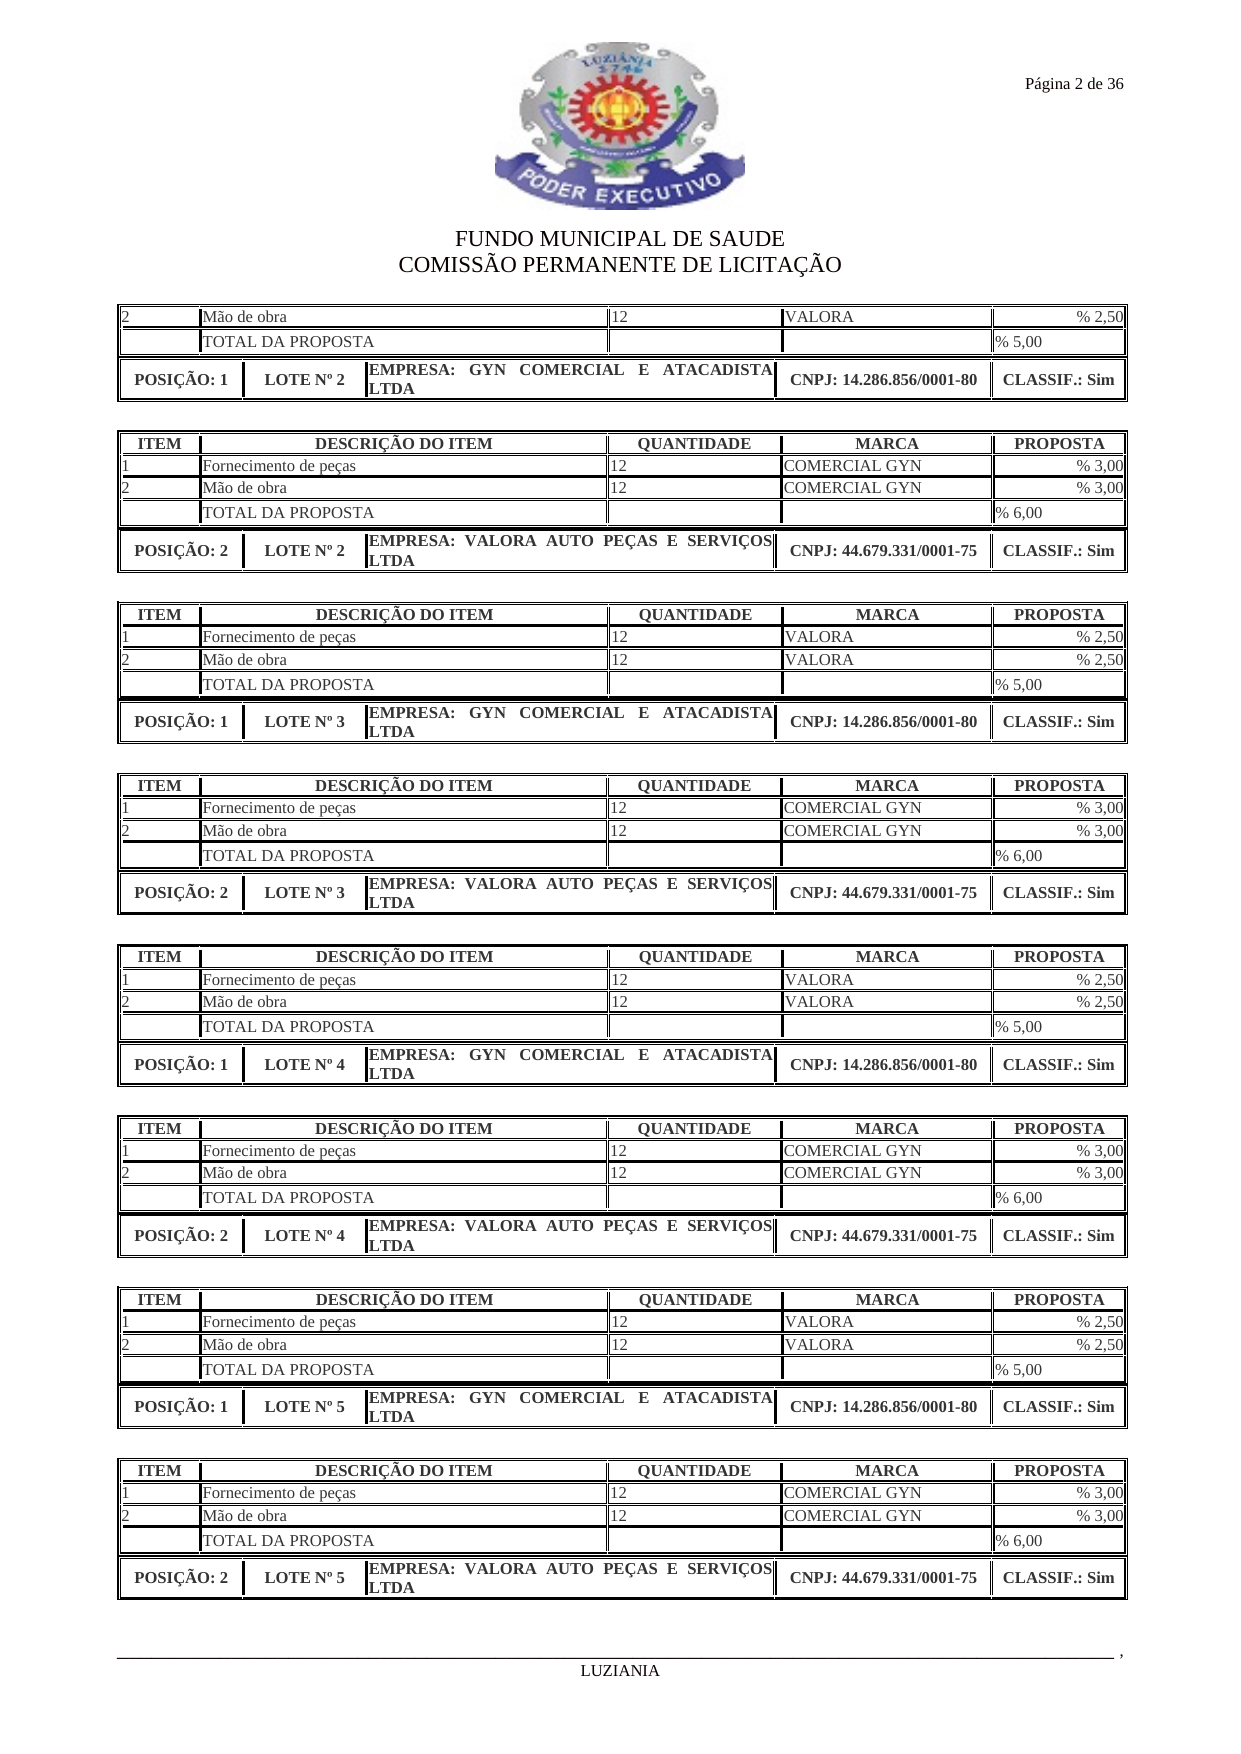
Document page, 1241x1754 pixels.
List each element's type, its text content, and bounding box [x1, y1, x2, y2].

table_header ITEM [121, 603, 200, 624]
table_header MARCA [782, 605, 993, 624]
table_cell [608, 1528, 781, 1552]
table_header CLASSIF.: Sim [992, 703, 1124, 741]
table_cell % 2,50 [994, 1331, 1125, 1354]
table_cell VALORA [784, 970, 991, 989]
table_cell 12 [609, 456, 780, 475]
table_header POSIÇÃO: 1 [121, 1386, 243, 1426]
table_header POSIÇÃO: 1 [121, 701, 243, 741]
table_cell % 3,00 [995, 818, 1125, 840]
table_cell % 2,50 [994, 1309, 1124, 1331]
table_header CLASSIF.: Sim [991, 1216, 1124, 1254]
table_header EMPRESA: VALORA AUTO PEÇAS E SERVIÇOS LTDA [366, 872, 775, 912]
table_header POSIÇÃO: 2 [121, 530, 243, 569]
table_cell % 3,00 [995, 1503, 1125, 1525]
table_header CNPJ: 44.679.331/0001-75 [775, 531, 991, 569]
table_header POSIÇÃO: 2 [121, 1215, 243, 1254]
table_cell [782, 1357, 993, 1381]
table_cell Mão de obra [202, 821, 606, 840]
table_cell [121, 1183, 200, 1210]
table_header QUANTIDADE [608, 434, 781, 453]
table_header ITEM [121, 946, 200, 966]
table_cell Fornecimento de peças [202, 1312, 607, 1331]
table_cell [609, 1357, 782, 1381]
table_header POSIÇÃO: 1 [119, 1043, 243, 1083]
table_cell 1 [119, 1138, 200, 1160]
table_cell VALORA [784, 1335, 991, 1354]
table_header MARCA [781, 432, 993, 453]
table_cell Mão de obra [202, 1335, 607, 1354]
table_cell 12 [610, 650, 781, 669]
table_cell TOTAL DA PROPOSTA [200, 1357, 609, 1381]
table_cell 12 [609, 1141, 780, 1160]
table_cell % 2,50 [994, 966, 1125, 989]
table_header DESCRIÇÃO DO ITEM [200, 947, 609, 966]
table_cell 2 [121, 1160, 199, 1182]
table_cell 12 [610, 970, 781, 989]
table_cell Fornecimento de peças [202, 970, 607, 989]
table_header EMPRESA: GYN COMERCIAL E ATACADISTA LTDA [366, 358, 775, 398]
table_cell VALORA [784, 1312, 991, 1331]
table_cell [121, 1011, 200, 1038]
table_cell [608, 1186, 781, 1210]
table_header PROPOSTA [993, 434, 1124, 453]
table_header LOTE Nº 5 [243, 1559, 366, 1597]
table_cell [121, 326, 200, 353]
table_header QUANTIDADE [608, 776, 781, 795]
table_header CLASSIF.: Sim [992, 360, 1124, 398]
table_header LOTE Nº 4 [243, 1216, 366, 1254]
table_cell 2 [121, 818, 199, 840]
table_cell [782, 1015, 993, 1038]
table_cell 2 [121, 475, 199, 497]
table_header DESCRIÇÃO DO ITEM [200, 776, 608, 795]
table_cell % 2,50 [993, 989, 1126, 1011]
table_cell % 3,00 [993, 1138, 1126, 1160]
table_cell Mão de obra [200, 307, 609, 326]
table_cell [781, 1525, 993, 1552]
table_cell VALORA [784, 650, 991, 669]
table_header CLASSIF.: Sim [992, 1045, 1124, 1083]
table_header EMPRESA: GYN COMERCIAL E ATACADISTA LTDA [366, 1386, 775, 1426]
table_cell 1 [121, 624, 199, 646]
table_cell 1 [119, 453, 200, 475]
table_cell 1 [121, 1480, 199, 1502]
table_cell [119, 1354, 200, 1381]
table_cell % 5,00 [993, 1354, 1126, 1381]
table_header CNPJ: 14.286.856/0001-80 [775, 1388, 992, 1426]
table_cell % 2,50 [994, 624, 1124, 646]
table_cell COMERCIAL GYN [783, 456, 991, 475]
table_cell % 6,00 [993, 1525, 1124, 1552]
table_cell TOTAL DA PROPOSTA [200, 501, 608, 525]
table_header QUANTIDADE [608, 1461, 781, 1480]
table_cell [781, 498, 993, 525]
table_header ITEM [119, 1459, 200, 1480]
table_header EMPRESA: VALORA AUTO PEÇAS E SERVIÇOS LTDA [366, 1215, 775, 1254]
table_cell 2 [119, 989, 200, 1011]
table_cell Mão de obra [202, 1163, 606, 1182]
table_cell [608, 843, 781, 867]
table_header CLASSIF.: Sim [991, 874, 1124, 912]
table_cell [121, 1525, 200, 1552]
table_cell 12 [610, 992, 781, 1011]
table_header LOTE Nº 3 [243, 703, 366, 741]
table_cell [781, 840, 993, 867]
table_cell % 6,00 [993, 498, 1125, 525]
table_cell 2 [119, 305, 200, 326]
table_cell COMERCIAL GYN [783, 799, 991, 817]
table_header CLASSIF.: Sim [992, 1388, 1124, 1426]
table_cell [782, 330, 993, 353]
table_header CLASSIF.: Sim [991, 531, 1124, 569]
table_cell Fornecimento de peças [202, 799, 606, 817]
table_header CNPJ: 14.286.856/0001-80 [775, 1045, 992, 1083]
table_cell [781, 1183, 993, 1210]
table_header PROPOSTA [993, 1461, 1124, 1480]
table_header MARCA [781, 774, 993, 795]
table_cell 1 [121, 1309, 199, 1331]
table_cell COMERCIAL GYN [783, 1141, 991, 1160]
table_header MARCA [782, 1290, 993, 1309]
table_cell Fornecimento de peças [202, 627, 607, 646]
table_header DESCRIÇÃO DO ITEM [200, 434, 608, 453]
table_header EMPRESA: VALORA AUTO PEÇAS E SERVIÇOS LTDA [366, 1557, 775, 1597]
table_cell % 6,00 [993, 840, 1124, 867]
table_cell % 5,00 [993, 326, 1125, 353]
table_header PROPOSTA [993, 947, 1124, 966]
table_header ITEM [121, 1288, 200, 1309]
table_cell % 2,50 [993, 307, 1124, 326]
table_cell % 3,00 [995, 1160, 1124, 1182]
table_header CLASSIF.: Sim [991, 1559, 1124, 1597]
table_cell % 3,00 [995, 1480, 1125, 1502]
table_header LOTE Nº 4 [243, 1045, 366, 1083]
table_header POSIÇÃO: 2 [121, 872, 243, 912]
table_header LOTE Nº 3 [243, 874, 366, 912]
table_header CNPJ: 14.286.856/0001-80 [775, 360, 992, 398]
table_header CNPJ: 14.286.856/0001-80 [775, 703, 992, 741]
table_header QUANTIDADE [609, 605, 782, 624]
table_cell 12 [609, 799, 780, 817]
table_header DESCRIÇÃO DO ITEM [200, 605, 609, 624]
table_header DESCRIÇÃO DO ITEM [200, 1461, 608, 1480]
table_cell [609, 672, 782, 696]
table_header POSIÇÃO: 1 [119, 358, 243, 398]
table_cell 2 [121, 1331, 199, 1354]
table_header EMPRESA: GYN COMERCIAL E ATACADISTA LTDA [366, 701, 775, 741]
table_cell Mão de obra [202, 1506, 606, 1525]
table_cell VALORA [782, 307, 993, 326]
table_header MARCA [781, 1459, 993, 1480]
table_cell TOTAL DA PROPOSTA [200, 843, 608, 867]
table_cell TOTAL DA PROPOSTA [200, 330, 609, 353]
table_cell 12 [609, 1163, 780, 1182]
table_cell % 3,00 [993, 453, 1126, 475]
table_header QUANTIDADE [608, 1119, 781, 1138]
table_cell [609, 330, 782, 353]
table_cell [782, 672, 993, 696]
table_cell 12 [610, 627, 781, 646]
table_header QUANTIDADE [609, 1290, 782, 1309]
table_cell [608, 501, 781, 525]
table_cell 12 [609, 478, 780, 497]
table_cell COMERCIAL GYN [783, 1163, 991, 1182]
table_header QUANTIDADE [609, 947, 782, 966]
table_header CNPJ: 44.679.331/0001-75 [775, 1559, 991, 1597]
table_cell COMERCIAL GYN [783, 478, 991, 497]
table_header CNPJ: 44.679.331/0001-75 [775, 1216, 991, 1254]
table_cell TOTAL DA PROPOSTA [200, 672, 609, 696]
table_cell % 2,50 [994, 646, 1125, 669]
table_cell 12 [609, 1484, 780, 1502]
table_cell [609, 1015, 782, 1038]
table_cell 2 [121, 646, 199, 669]
table_cell TOTAL DA PROPOSTA [200, 1186, 608, 1210]
table_cell % 5,00 [993, 669, 1126, 696]
table_cell [121, 498, 200, 525]
table_header DESCRIÇÃO DO ITEM [200, 1119, 608, 1138]
table_cell 12 [609, 1506, 780, 1525]
table_cell % 3,00 [995, 475, 1124, 497]
table_header PROPOSTA [993, 605, 1124, 624]
table_header PROPOSTA [993, 1119, 1124, 1138]
table_cell % 5,00 [993, 1011, 1125, 1038]
table_cell Fornecimento de peças [202, 456, 606, 475]
table_cell [119, 669, 200, 696]
table_header ITEM [119, 774, 200, 795]
table_cell VALORA [784, 992, 991, 1011]
table_header LOTE Nº 2 [243, 360, 366, 398]
table_cell [121, 840, 200, 867]
table_header ITEM [121, 432, 200, 453]
table_cell COMERCIAL GYN [783, 821, 991, 840]
table_header MARCA [782, 947, 993, 966]
table_cell % 3,00 [995, 795, 1125, 817]
table_header EMPRESA: VALORA AUTO PEÇAS E SERVIÇOS LTDA [366, 530, 775, 569]
picture [495, 42, 745, 210]
table_cell % 6,00 [993, 1183, 1125, 1210]
table_header EMPRESA: GYN COMERCIAL E ATACADISTA LTDA [366, 1043, 775, 1083]
table_cell 2 [121, 1503, 199, 1525]
table_cell Mão de obra [202, 478, 606, 497]
table_cell 12 [609, 821, 780, 840]
table_cell 1 [121, 966, 199, 989]
table_cell VALORA [784, 627, 991, 646]
table_cell 12 [610, 1312, 781, 1331]
table_header LOTE Nº 2 [243, 531, 366, 569]
table_header POSIÇÃO: 2 [121, 1557, 243, 1597]
table_header ITEM [121, 1117, 200, 1138]
table_header PROPOSTA [993, 776, 1124, 795]
table_cell COMERCIAL GYN [783, 1506, 991, 1525]
table_cell Fornecimento de peças [202, 1141, 606, 1160]
table_cell 12 [609, 307, 782, 326]
table_cell Fornecimento de peças [202, 1484, 606, 1502]
table_header MARCA [781, 1117, 993, 1138]
table_header LOTE Nº 5 [243, 1388, 366, 1426]
table_cell TOTAL DA PROPOSTA [200, 1015, 609, 1038]
table_cell COMERCIAL GYN [783, 1484, 991, 1502]
table_cell 1 [121, 795, 199, 817]
table_header DESCRIÇÃO DO ITEM [200, 1290, 609, 1309]
table_cell Mão de obra [202, 992, 607, 1011]
table_cell TOTAL DA PROPOSTA [200, 1528, 608, 1552]
table_header PROPOSTA [993, 1290, 1124, 1309]
table_header CNPJ: 44.679.331/0001-75 [775, 874, 991, 912]
table_cell Mão de obra [202, 650, 607, 669]
table_cell 12 [610, 1335, 781, 1354]
